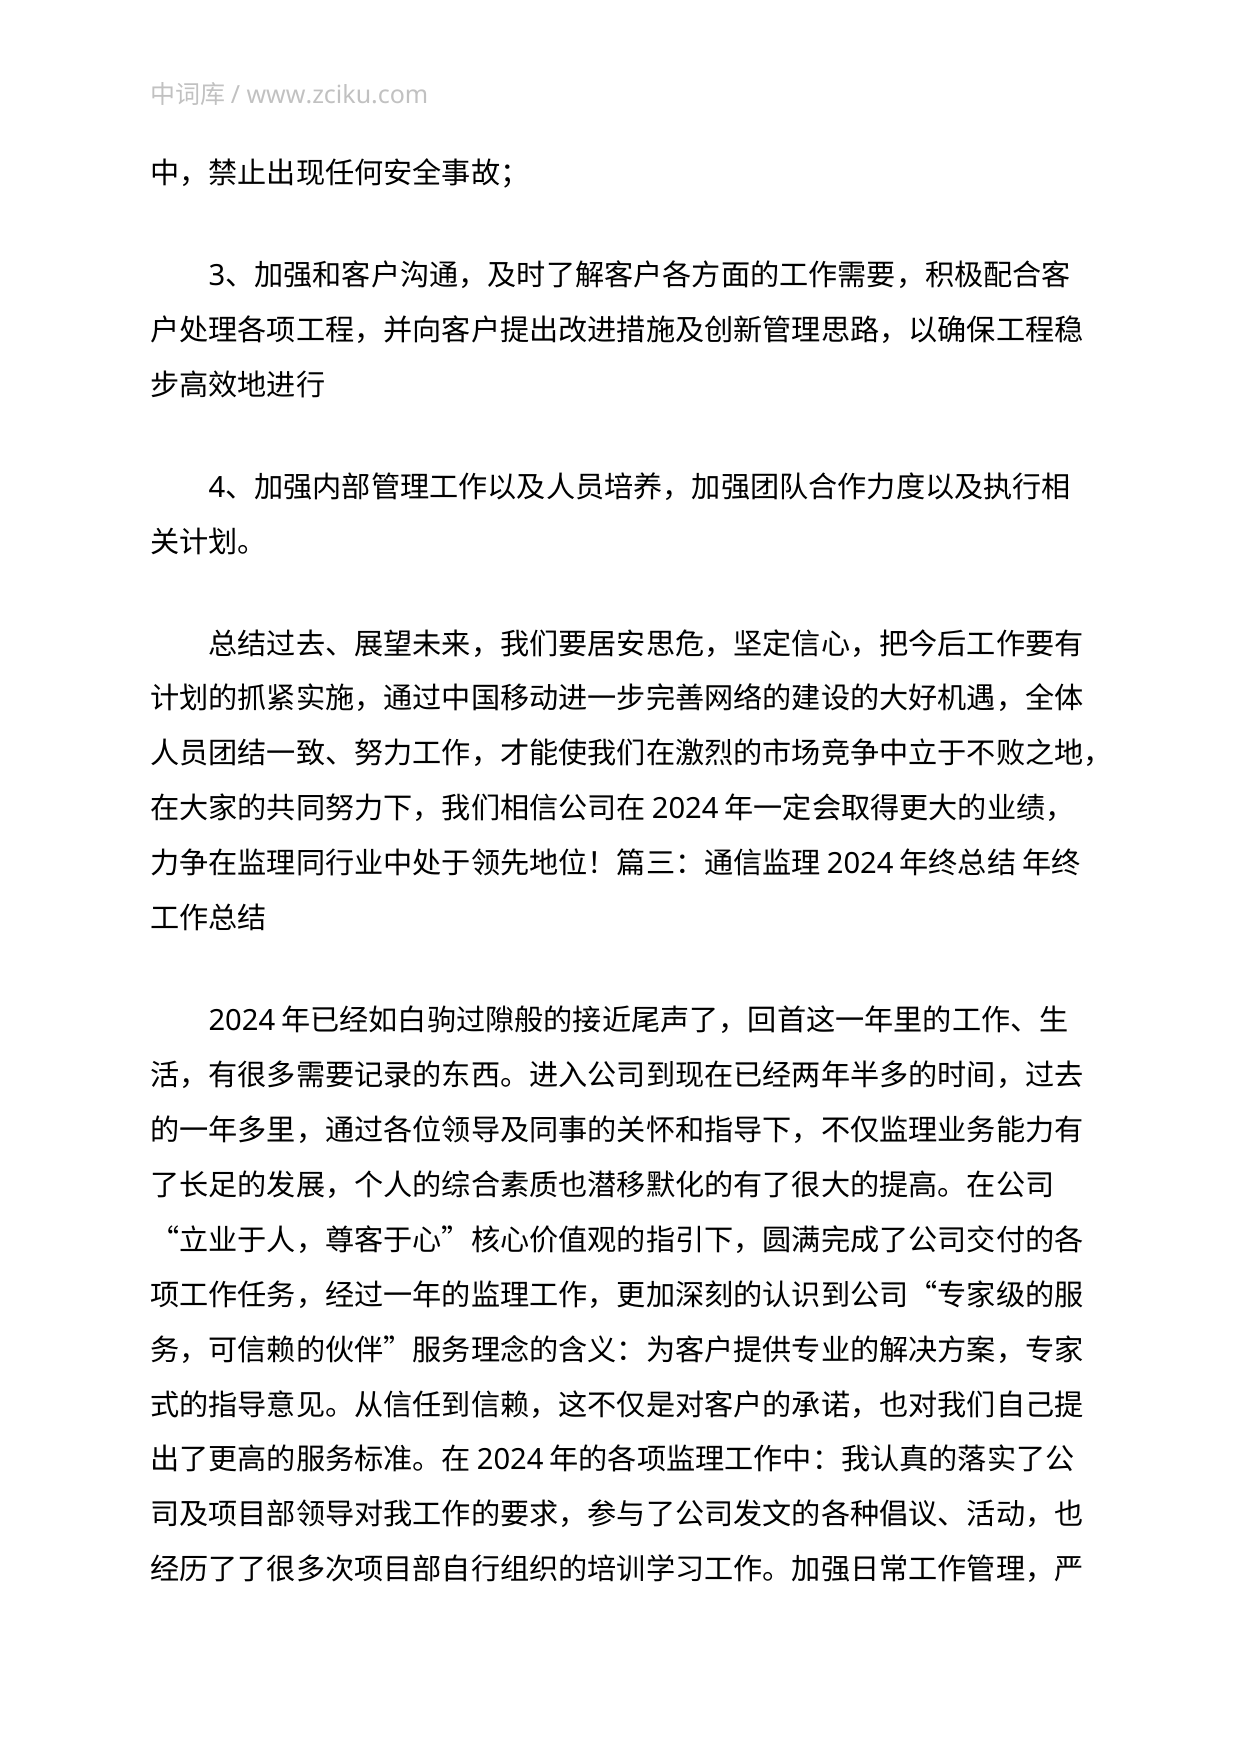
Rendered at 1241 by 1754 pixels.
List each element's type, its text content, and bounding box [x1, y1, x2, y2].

text 3、加强和客户沟通，及时了解客户各方面的工作需要，积极配合客户处理各项工程，并向客户提出改进措施及创新管理思路，以确保工程稳步高效地进行 [150, 252, 1090, 404]
text 总结过去、展望未来，我们要居安思危，坚定信心，把今后工作要有计划的抓紧实施，通过中国移动进一步完善网络的建设的大好机遇，全体人员团结一致、努力工作，才能使我们在激烈的市场竞争中立于不败之地，在大家的共同努力下，我们相信公司在2024年一定会取得更大的业绩，力争在监理同行业中处于领先地位！篇三：通信监理2024年终总结 年终工作总结 [150, 620, 1090, 937]
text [150, 150, 1090, 192]
text 4、加强内部管理工作以及人员培养，加强团队合作力度以及执行相关计划。 [150, 463, 1090, 561]
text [150, 997, 1090, 1588]
